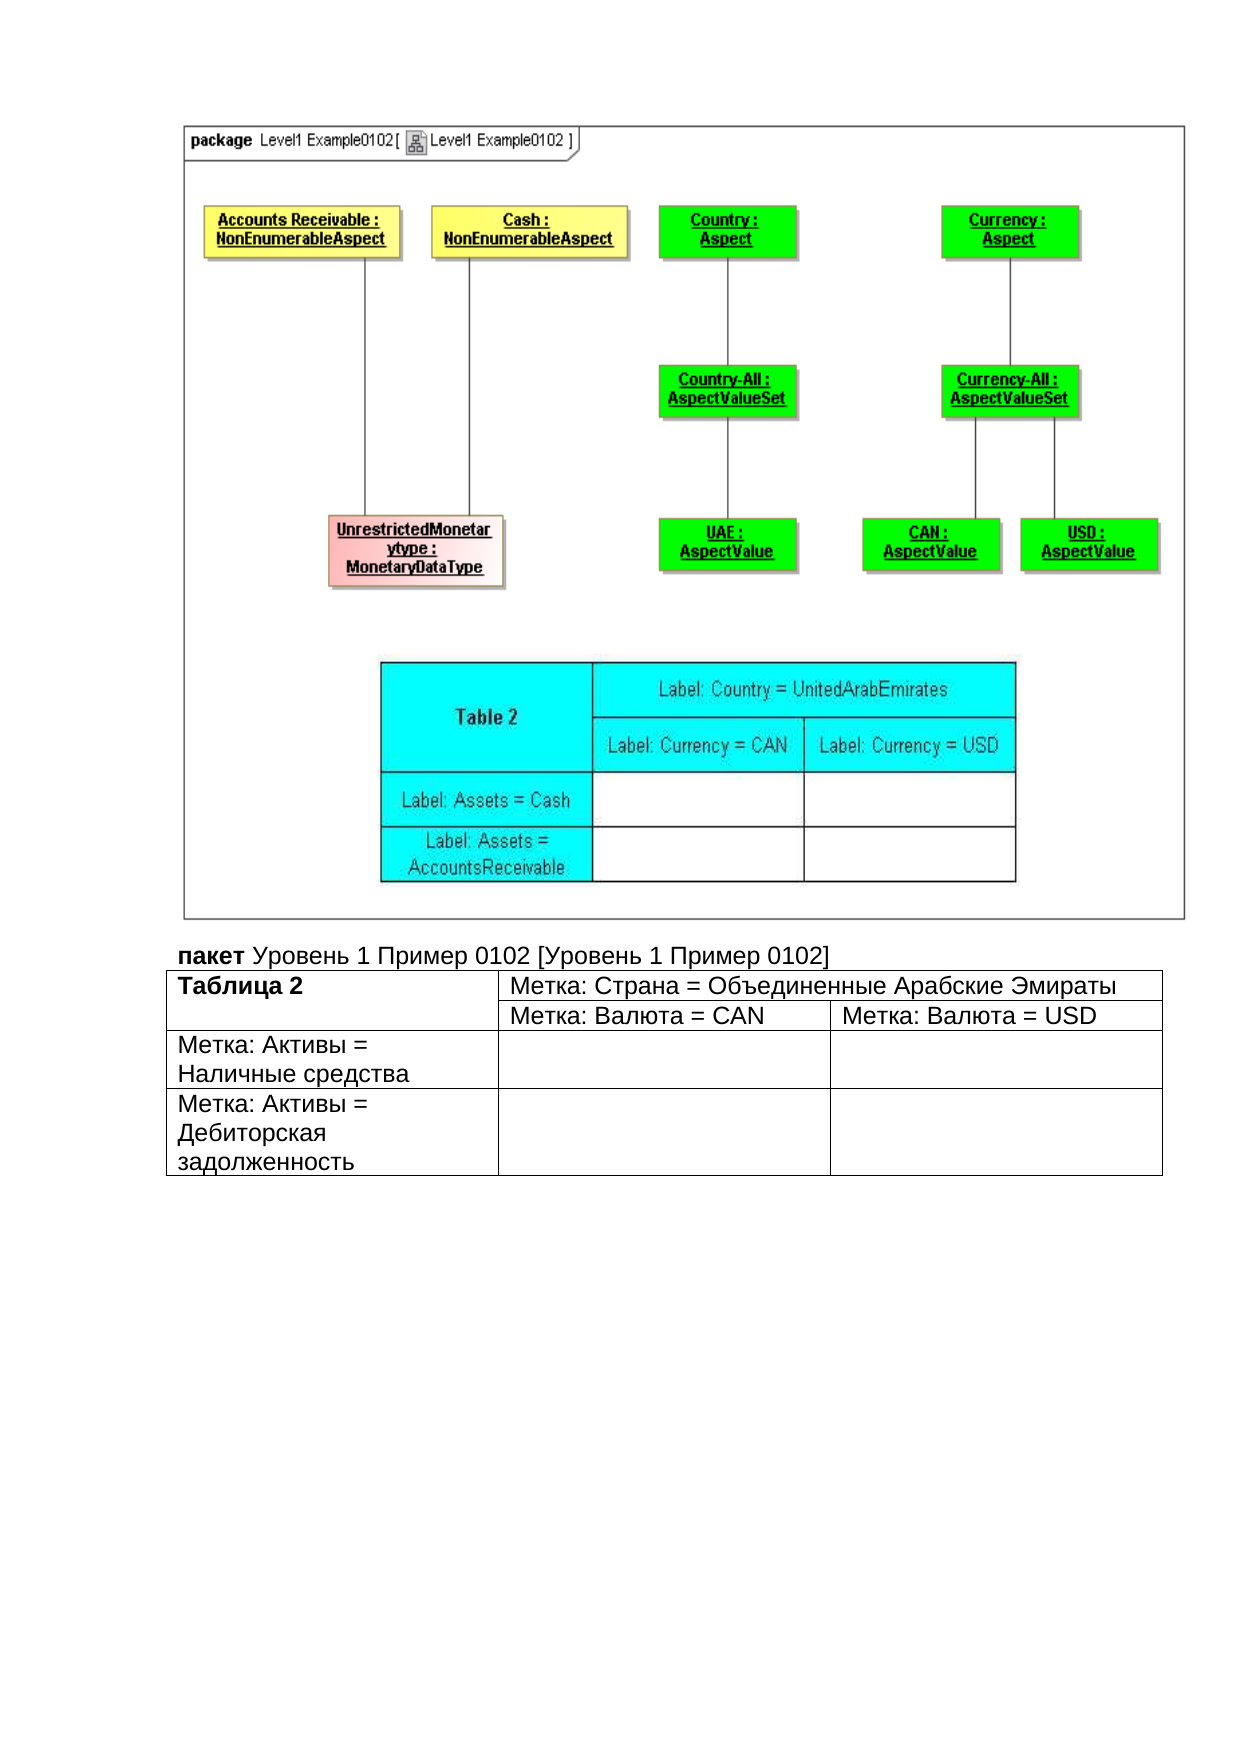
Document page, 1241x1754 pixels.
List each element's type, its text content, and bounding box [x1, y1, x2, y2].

table_header Таблица 2 [167, 971, 498, 1029]
picture [177, 118, 1204, 942]
table_cell [831, 1089, 1162, 1175]
table_header Метка: Страна = Объединенные Арабские Эмираты [499, 971, 1162, 1000]
table_cell Метка: Активы = Наличные средства [167, 1031, 498, 1088]
table_cell [831, 1031, 1162, 1088]
table_cell Метка: Валюта = CAN [499, 1001, 830, 1029]
text пакет Уровень 1 Пример 0102 [Уровень 1 Пример 0102] [177, 942, 1152, 970]
table_cell Метка: Активы = Дебиторская задолженность [167, 1089, 498, 1175]
table_cell Метка: Валюта = USD [831, 1001, 1162, 1029]
table_cell [499, 1089, 830, 1175]
table_cell [499, 1031, 830, 1088]
